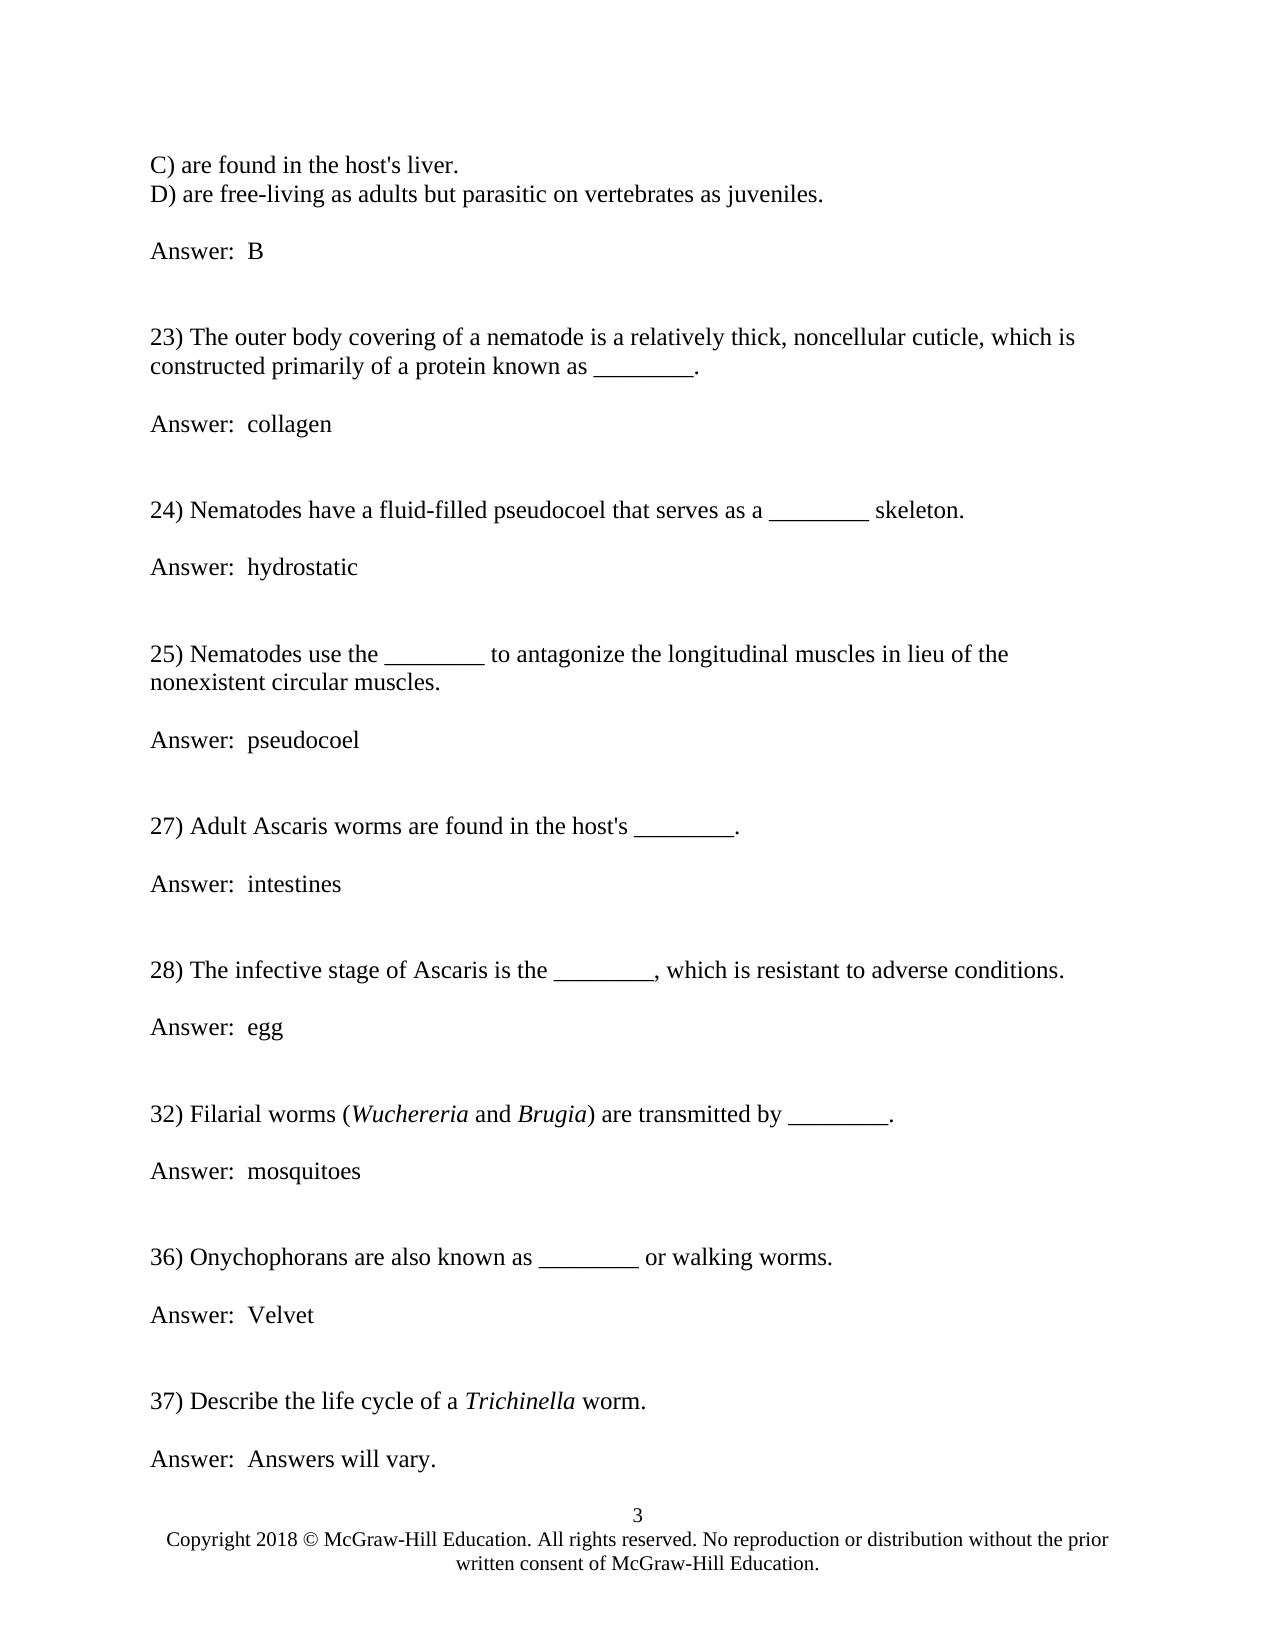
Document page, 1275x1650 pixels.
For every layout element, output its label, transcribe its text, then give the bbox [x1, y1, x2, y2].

text Answer: pseudocoel [150, 725, 1125, 754]
text 23) The outer body covering of a nematode is a relatively thick, noncellular cuticle, which is constructed primarily of a protein known as ________. [150, 322, 1125, 380]
text D) are free-living as adults but parasitic on vertebrates as juveniles. [150, 179, 1125, 207]
text Answer: B [150, 236, 1125, 265]
text 25) Nematodes use the ________ to antagonize the longitudinal muscles in lieu of the nonexistent circular muscles. [150, 639, 1125, 696]
text Answer: collagen [150, 409, 1125, 437]
text 27) Adult Ascaris worms are found in the host's ________. [150, 811, 1125, 840]
text C) are found in the host's liver. [150, 150, 1125, 179]
text 32) Filarial worms (Wuchereria and Brugia) are transmitted by ________. [150, 1099, 1125, 1127]
text Answer: Answers will vary. [150, 1444, 1125, 1472]
text Answer: Velvet [150, 1300, 1125, 1329]
text Answer: hydrostatic [150, 552, 1125, 581]
text 37) Describe the life cycle of a Trichinella worm. [150, 1386, 1125, 1415]
text Answer: intestines [150, 869, 1125, 897]
text Answer: mosquitoes [150, 1156, 1125, 1185]
text 36) Onychophorans are also known as ________ or walking worms. [150, 1242, 1125, 1271]
text 24) Nematodes have a fluid-filled pseudocoel that serves as a ________ skeleton. [150, 495, 1125, 524]
text 28) The infective stage of Ascaris is the ________, which is resistant to adverse conditions. [150, 955, 1125, 984]
text Answer: egg [150, 1012, 1125, 1041]
